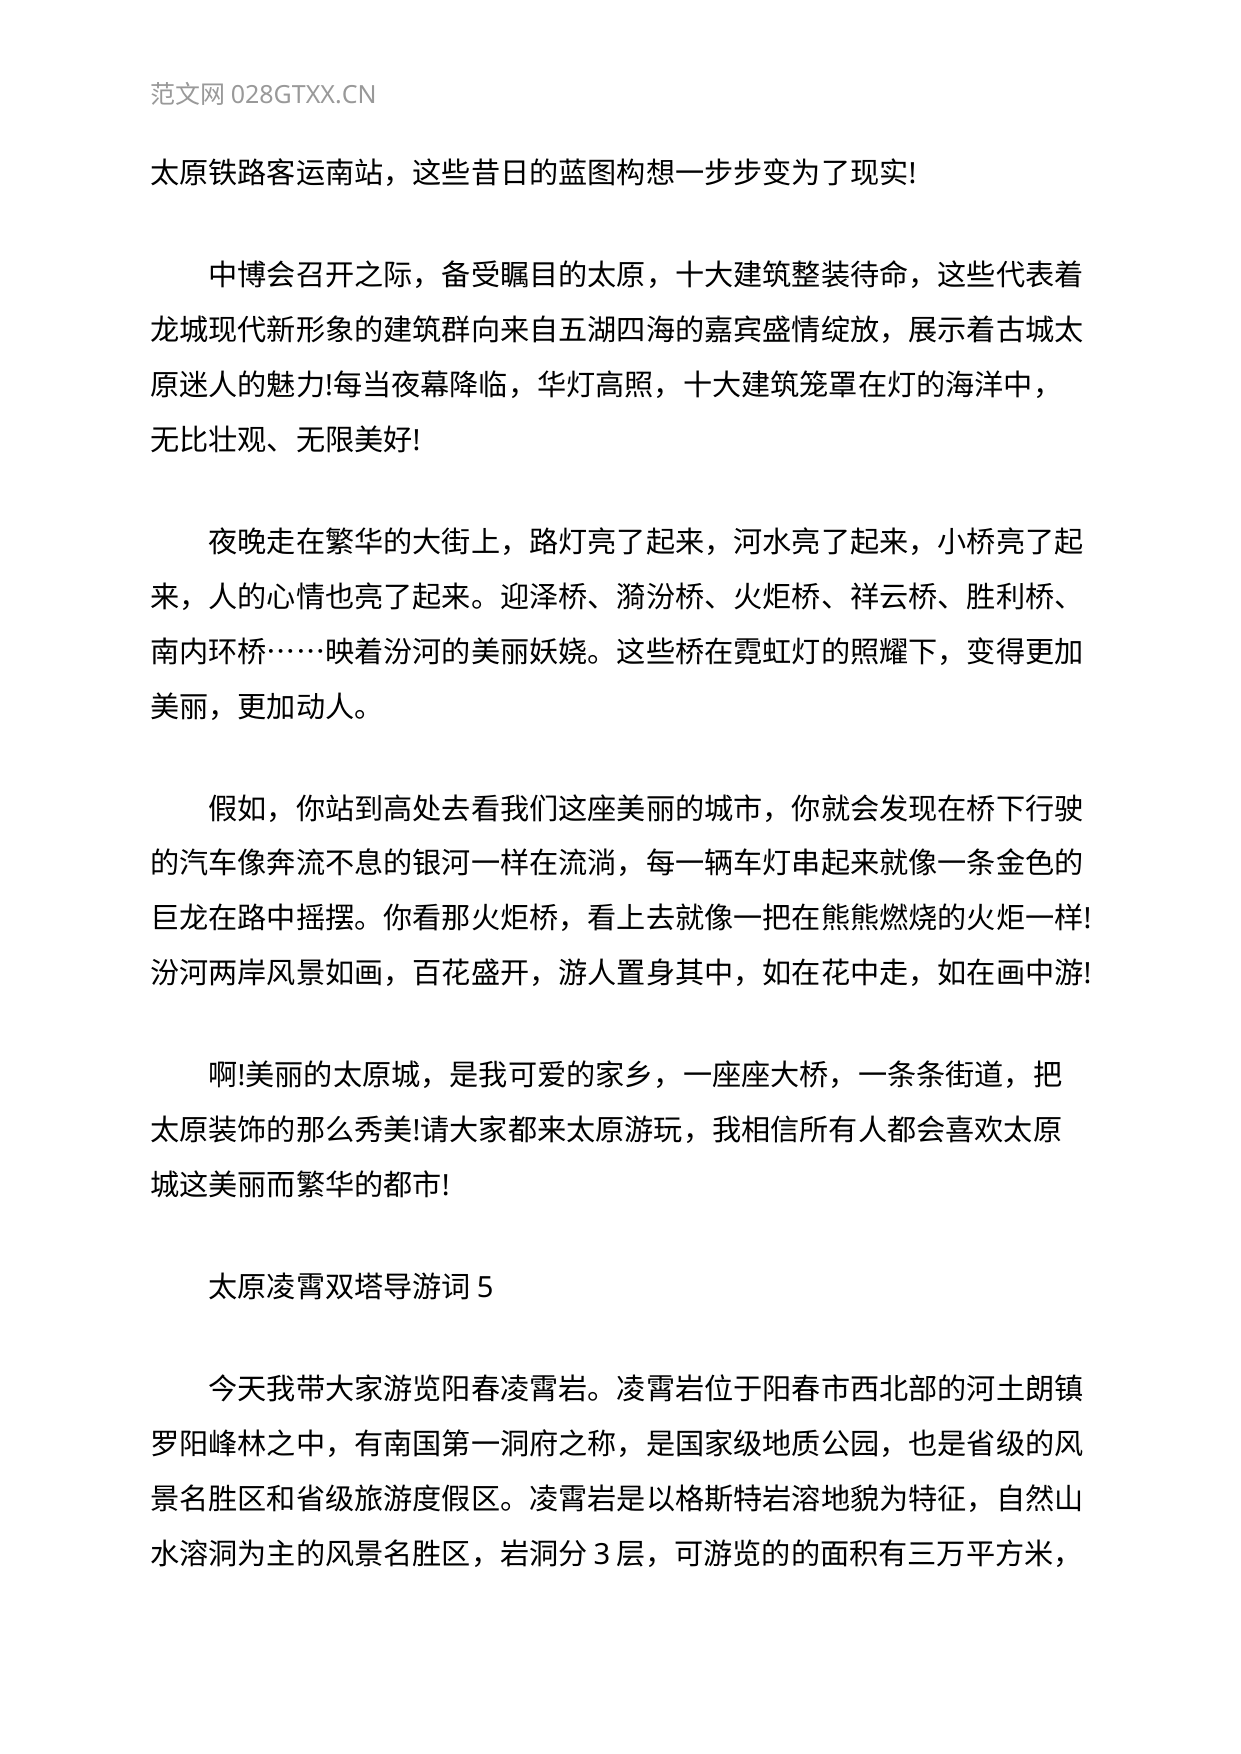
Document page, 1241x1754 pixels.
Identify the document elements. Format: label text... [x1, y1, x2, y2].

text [150, 1366, 1090, 1573]
text 中博会召开之际，备受瞩目的太原，十大建筑整装待命，这些代表着龙城现代新形象的建筑群向来自五湖四海的嘉宾盛情绽放，展示着古城太原迷人的魅力!每当夜幕降临，华灯高照，十大建筑笼罩在灯的海洋中，无比壮观、无限美好! [150, 252, 1090, 459]
text 假如，你站到高处去看我们这座美丽的城市，你就会发现在桥下行驶的汽车像奔流不息的银河一样在流淌，每一辆车灯串起来就像一条金色的巨龙在路中摇摆。你看那火炬桥，看上去就像一把在熊熊燃烧的火炬一样!汾河两岸风景如画，百花盛开，游人置身其中，如在花中走，如在画中游! [150, 785, 1090, 992]
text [150, 150, 1090, 192]
text 太原凌霄双塔导游词5 [150, 1264, 1090, 1306]
text 夜晚走在繁华的大街上，路灯亮了起来，河水亮了起来，小桥亮了起来，人的心情也亮了起来。迎泽桥、漪汾桥、火炬桥、祥云桥、胜利桥、南内环桥……映着汾河的美丽妖娆。这些桥在霓虹灯的照耀下，变得更加美丽，更加动人。 [150, 519, 1090, 726]
text 啊!美丽的太原城，是我可爱的家乡，一座座大桥，一条条街道，把太原装饰的那么秀美!请大家都来太原游玩，我相信所有人都会喜欢太原城这美丽而繁华的都市! [150, 1052, 1090, 1204]
